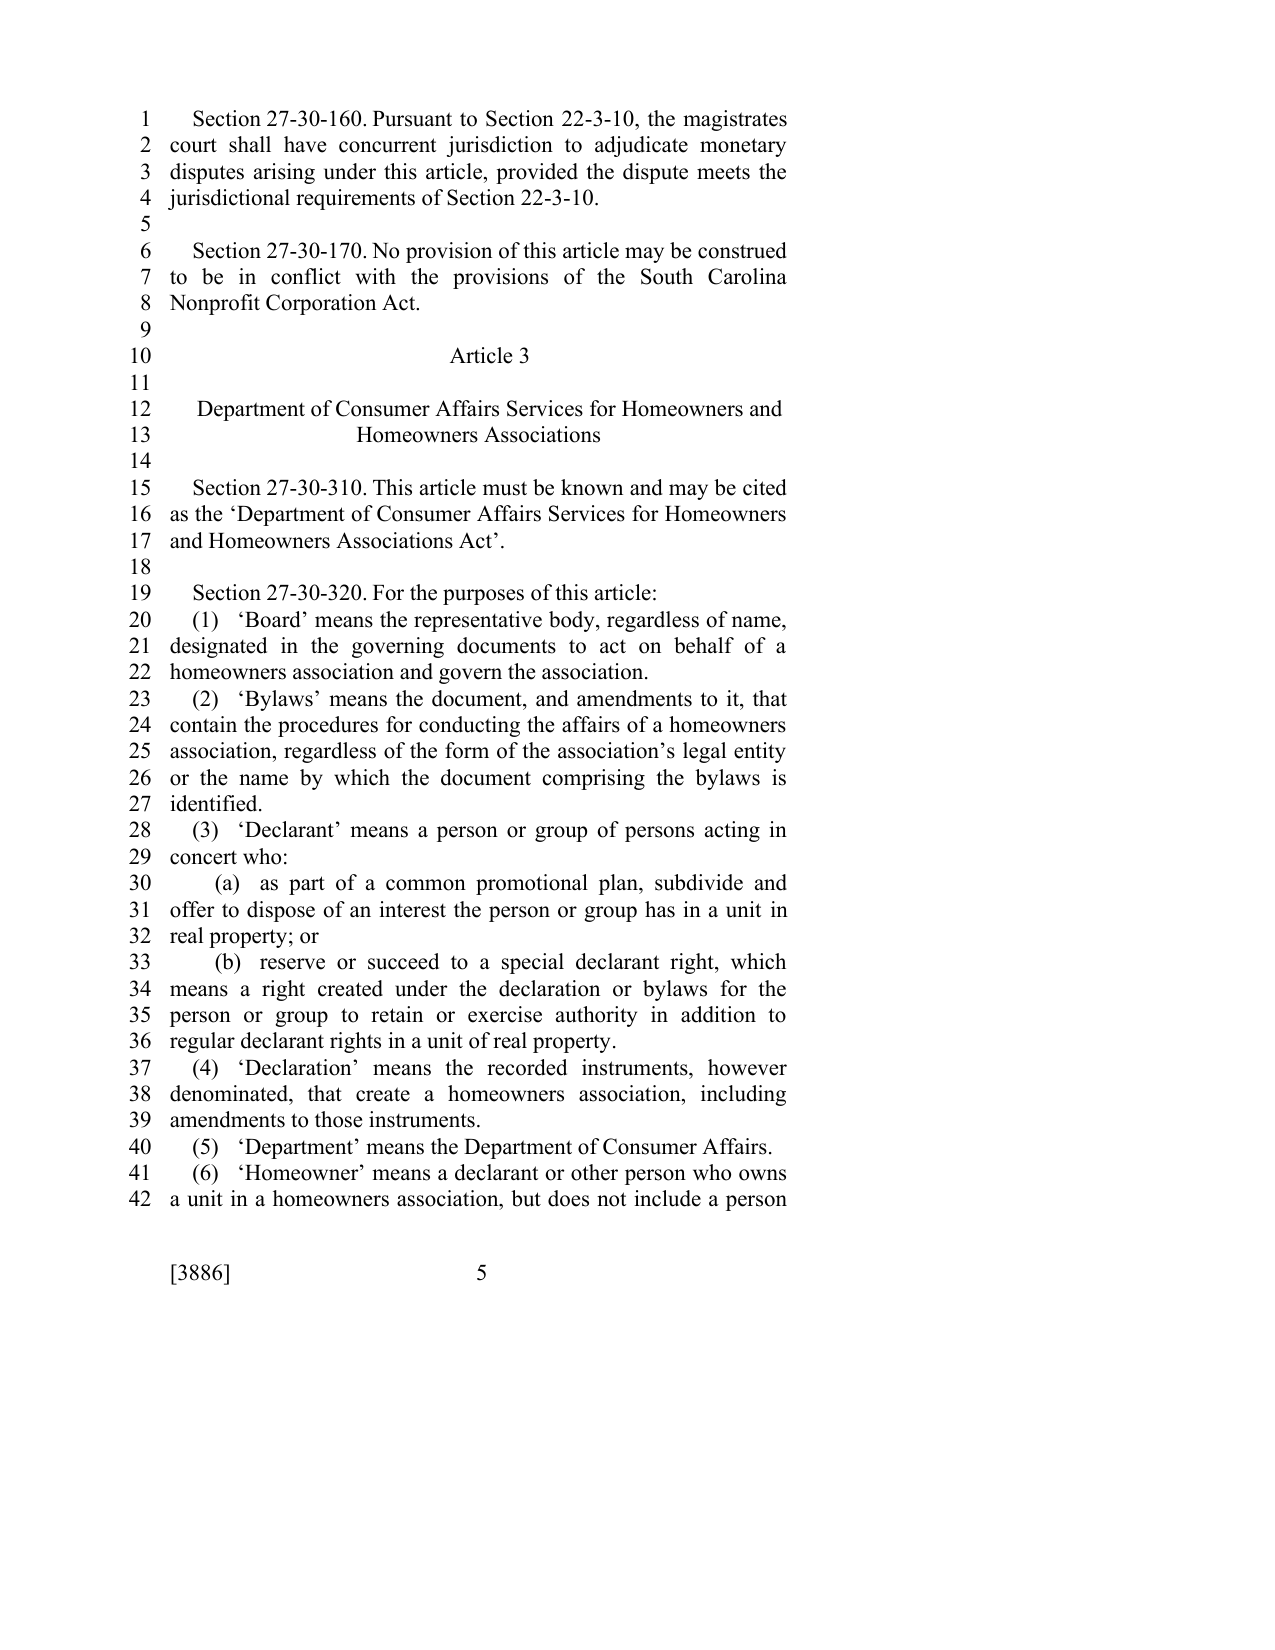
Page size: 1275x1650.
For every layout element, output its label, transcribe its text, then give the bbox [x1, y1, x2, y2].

text (b) reserve or succeed to a special declarant right, which means a right created under the declaration or bylaws for the person or group to retain or exercise authority in addition to regular declarant rights in a unit of real property. [169, 948, 787, 1054]
text (4) ‘Declaration’ means the recorded instruments, however denominated, that create a homeowners association, including amendments to those instruments. [169, 1054, 787, 1133]
text Department of Consumer Affairs Services for Homeowners and Homeowners Associations [169, 395, 787, 448]
text (5) ‘Department’ means the Department of Consumer Affairs. [169, 1133, 787, 1159]
text Section 27-30-160. Pursuant to Section 22-3-10, the magistrates court shall have concurrent jurisdiction to adjudicate monetary disputes arising under this article, provided the dispute meets the jurisdictional requirements of Section 22-3-10. [169, 105, 787, 210]
text (a) as part of a common promotional plan, subdivide and offer to dispose of an interest the person or group has in a unit in real property; or [169, 869, 787, 948]
text (2) ‘Bylaws’ means the document, and amendments to it, that contain the procedures for conducting the affairs of a homeowners association, regardless of the form of the association’s legal entity or the name by which the document comprising the bylaws is identified. [169, 685, 787, 817]
text Section 27-30-320. For the purposes of this article: [169, 579, 787, 606]
text (1) ‘Board’ means the representative body, regardless of name, designated in the governing documents to act on behalf of a homeowners association and govern the association. [169, 606, 787, 685]
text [169, 1159, 787, 1212]
text Section 27-30-170. No provision of this article may be construed to be in conflict with the provisions of the South Carolina Nonprofit Corporation Act. [169, 237, 787, 316]
text Section 27-30-310. This article must be known and may be cited as the ‘Department of Consumer Affairs Services for Homeowners and Homeowners Associations Act’. [169, 474, 787, 553]
text Article 3 [169, 342, 787, 368]
text (3) ‘Declarant’ means a person or group of persons acting in concert who: [169, 817, 787, 869]
